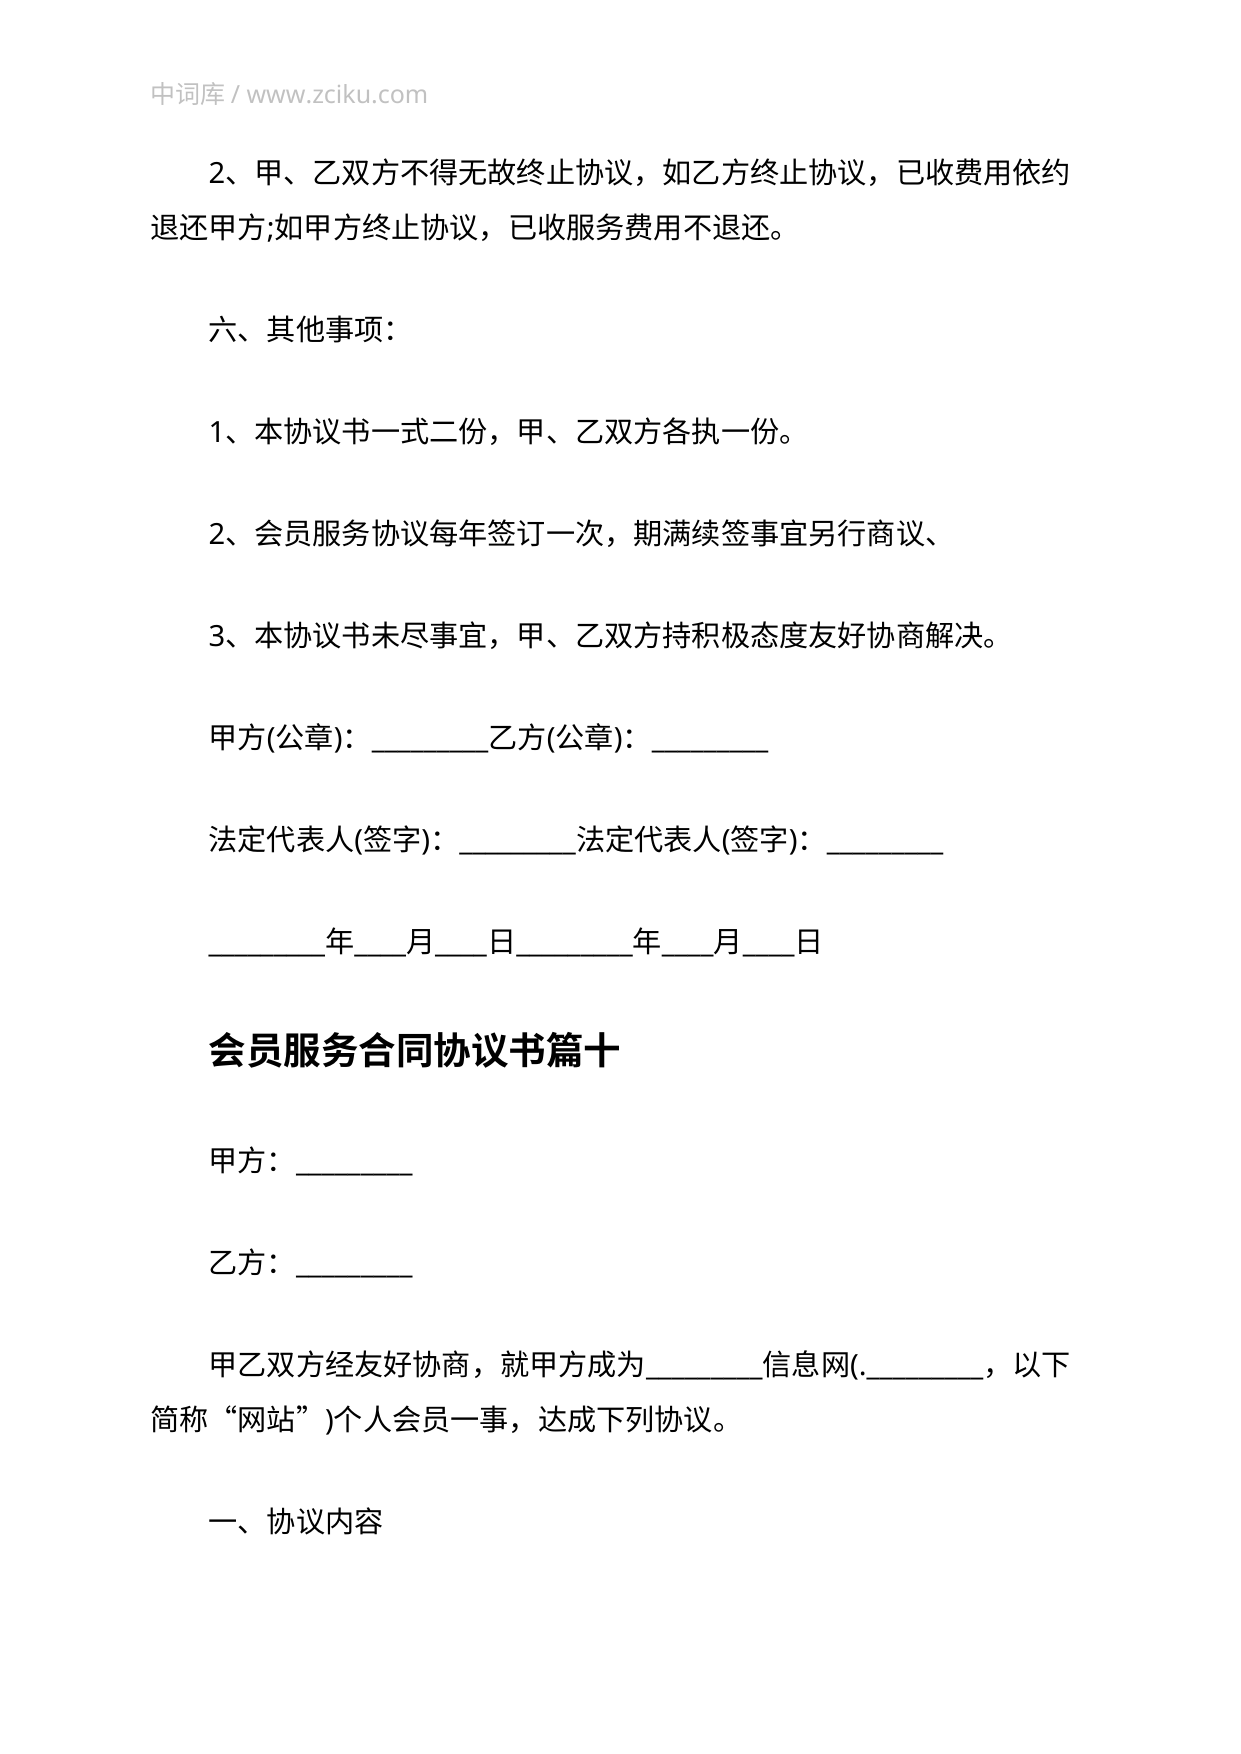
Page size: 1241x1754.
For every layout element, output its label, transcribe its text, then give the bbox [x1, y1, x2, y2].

text 1、本协议书一式二份，甲、乙双方各执一份。 [150, 409, 1090, 451]
text 甲方：_________ [150, 1138, 1090, 1180]
text 乙方：_________ [150, 1240, 1090, 1282]
text 2、会员服务协议每年签订一次，期满续签事宜另行商议、 [150, 511, 1090, 553]
text 甲方(公章)：_________乙方(公章)：_________ [150, 715, 1090, 757]
text 一、协议内容 [150, 1499, 1090, 1541]
text 法定代表人(签字)：_________法定代表人(签字)：_________ [150, 817, 1090, 859]
text 3、本协议书未尽事宜，甲、乙双方持积极态度友好协商解决。 [150, 613, 1090, 655]
text 甲乙双方经友好协商，就甲方成为_________信息网(._________，以下简称“网站”)个人会员一事，达成下列协议。 [150, 1342, 1090, 1439]
text 2、甲、乙双方不得无故终止协议，如乙方终止协议，已收费用依约退还甲方;如甲方终止协议，已收服务费用不退还。 [150, 150, 1090, 247]
text 六、其他事项： [150, 307, 1090, 349]
text _________年____月____日_________年____月____日 [150, 919, 1090, 961]
text 会员服务合同协议书篇十 [150, 1021, 1090, 1075]
